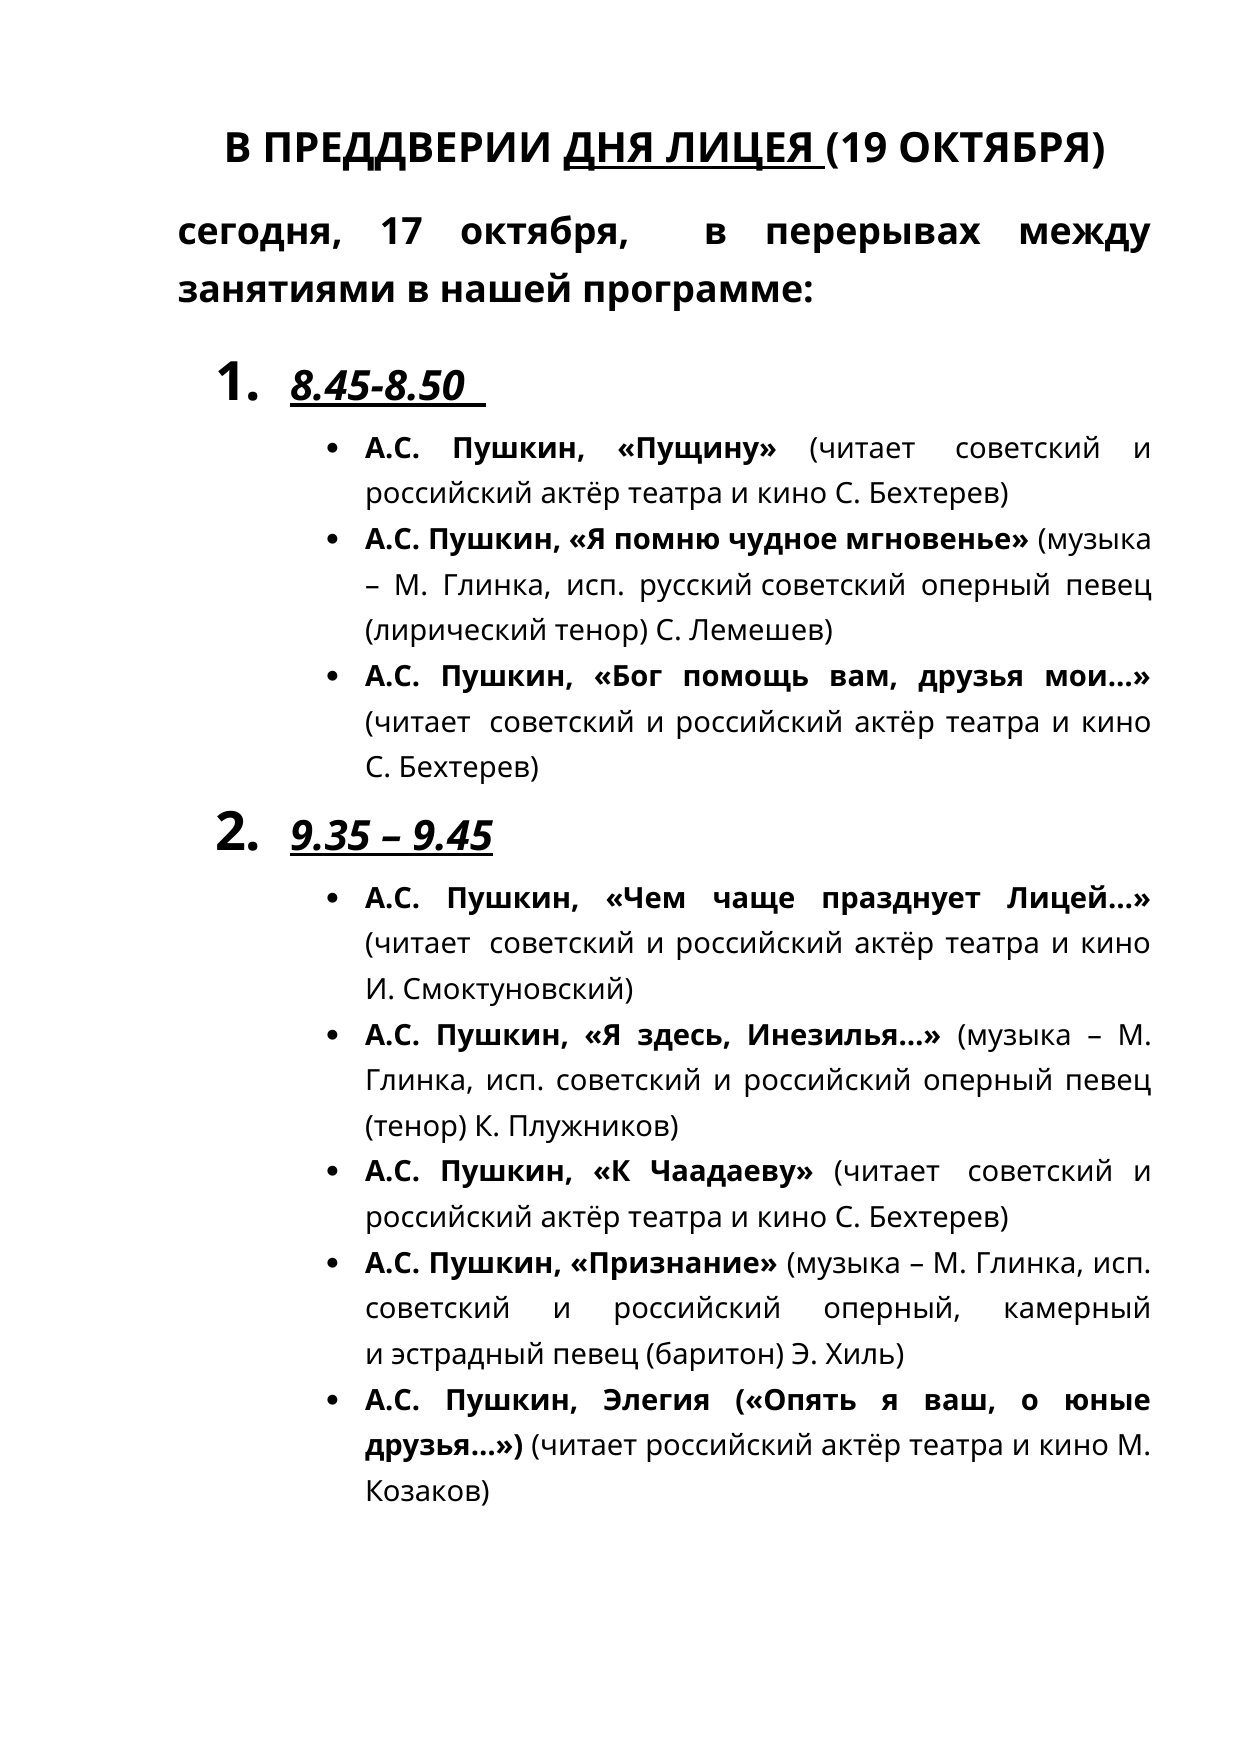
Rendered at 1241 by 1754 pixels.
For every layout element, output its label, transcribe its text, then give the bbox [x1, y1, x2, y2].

list А.С. Пушкин, «Я помню чудное мгновенье» (музыка – М. Глинка, исп. русский советский оперный певец (лирический тенор) С. Лемешев) [327, 518, 1152, 649]
list А.С. Пушкин, «Бог помощь вам, друзья мои…» (читает советский и российский актёр театра и кино С. Бехтерев) [327, 655, 1152, 786]
list 8.45-8.50 [215, 342, 1152, 416]
list 9.35 – 9.45 [215, 792, 1152, 866]
list А.С. Пушкин, «Я здесь, Инезилья…» (музыка – М. Глинка, исп. советский и российский оперный певец (тенор) К. Плужников) [327, 1014, 1152, 1145]
list А.С. Пушкин, «Чем чаще празднует Лицей…» (читает советский и российский актёр театра и кино И. Смоктуновский) [327, 877, 1152, 1008]
list А.С. Пушкин, «Признание» (музыка – М. Глинка, исп. советский и российский оперный, камерный и эстрадный певец (баритон) Э. Хиль) [327, 1242, 1152, 1373]
text В ПРЕДДВЕРИИ ДНЯ ЛИЦЕЯ (19 ОКТЯБРЯ) [177, 118, 1152, 175]
list А.С. Пушкин, «К Чаадаеву» (читает советский и российский актёр театра и кино С. Бехтерев) [327, 1151, 1152, 1236]
list А.С. Пушкин, Элегия («Опять я ваш, о юные друзья…») (читает российский актёр театра и кино М. Козаков) [327, 1379, 1152, 1510]
list А.С. Пушкин, «Пущину» (читает советский и российский актёр театра и кино С. Бехтерев) [327, 427, 1152, 512]
text сегодня, 17 октября, в перерывах между занятиями в нашей программе: [177, 204, 1152, 314]
